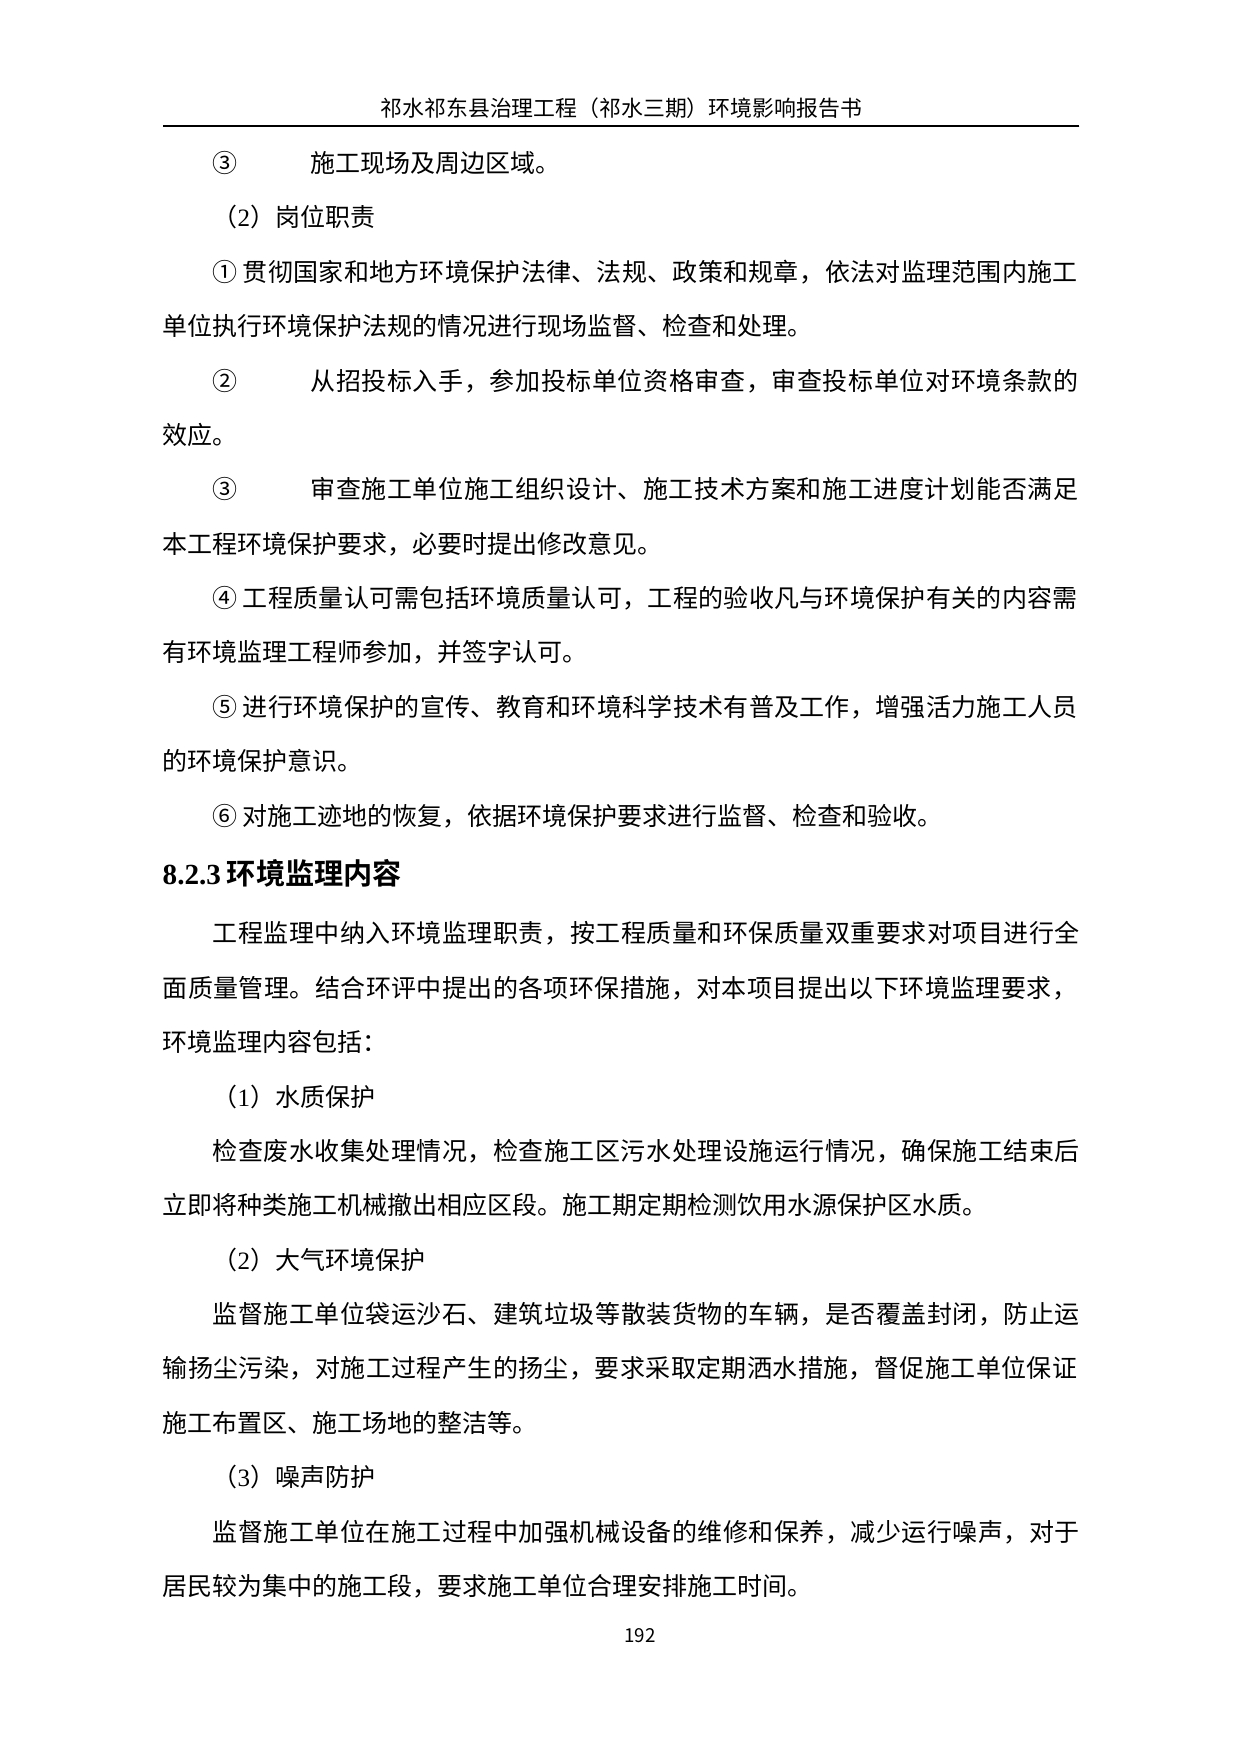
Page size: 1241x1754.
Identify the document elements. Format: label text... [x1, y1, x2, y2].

text （3）噪声防护 [162, 1458, 1079, 1494]
text ③ 审查施工单位施工组织设计、施工技术方案和施工进度计划能否满足本工程环境保护要求，必要时提出修改意见。 [162, 470, 1079, 560]
text 工程监理中纳入环境监理职责，按工程质量和环保质量双重要求对项目进行全面质量管理。结合环评中提出的各项环保措施，对本项目提出以下环境监理要求，环境监理内容包括： [162, 914, 1079, 1059]
text 8.2.3环境监理内容 [162, 850, 1079, 893]
text ④工程质量认可需包括环境质量认可，工程的验收凡与环境保护有关的内容需有环境监理工程师参加，并签字认可。 [162, 578, 1079, 669]
text （2）大气环境保护 [162, 1240, 1079, 1276]
text 监督施工单位袋运沙石、建筑垃圾等散装货物的车辆，是否覆盖封闭，防止运输扬尘污染，对施工过程产生的扬尘，要求采取定期洒水措施，督促施工单位保证施工布置区、施工场地的整洁等。 [162, 1294, 1079, 1439]
text ② 从招投标入手，参加投标单位资格审查，审查投标单位对环境条款的效应。 [162, 361, 1079, 452]
text （2）岗位职责 [162, 198, 1079, 234]
text ①贯彻国家和地方环境保护法律、法规、政策和规章，依法对监理范围内施工单位执行环境保护法规的情况进行现场监督、检查和处理。 [162, 252, 1079, 343]
text ⑥对施工迹地的恢复，依据环境保护要求进行监督、检查和验收。 [162, 796, 1079, 832]
text （1）水质保护 [162, 1077, 1079, 1113]
text 检查废水收集处理情况，检查施工区污水处理设施运行情况，确保施工结束后立即将种类施工机械撤出相应区段。施工期定期检测饮用水源保护区水质。 [162, 1131, 1079, 1222]
text ⑤进行环境保护的宣传、教育和环境科学技术有普及工作，增强活力施工人员的环境保护意识。 [162, 687, 1079, 778]
text ③ 施工现场及周边区域。 [162, 143, 1079, 180]
text 监督施工单位在施工过程中加强机械设备的维修和保养，减少运行噪声，对于居民较为集中的施工段，要求施工单位合理安排施工时间。 [162, 1512, 1079, 1603]
